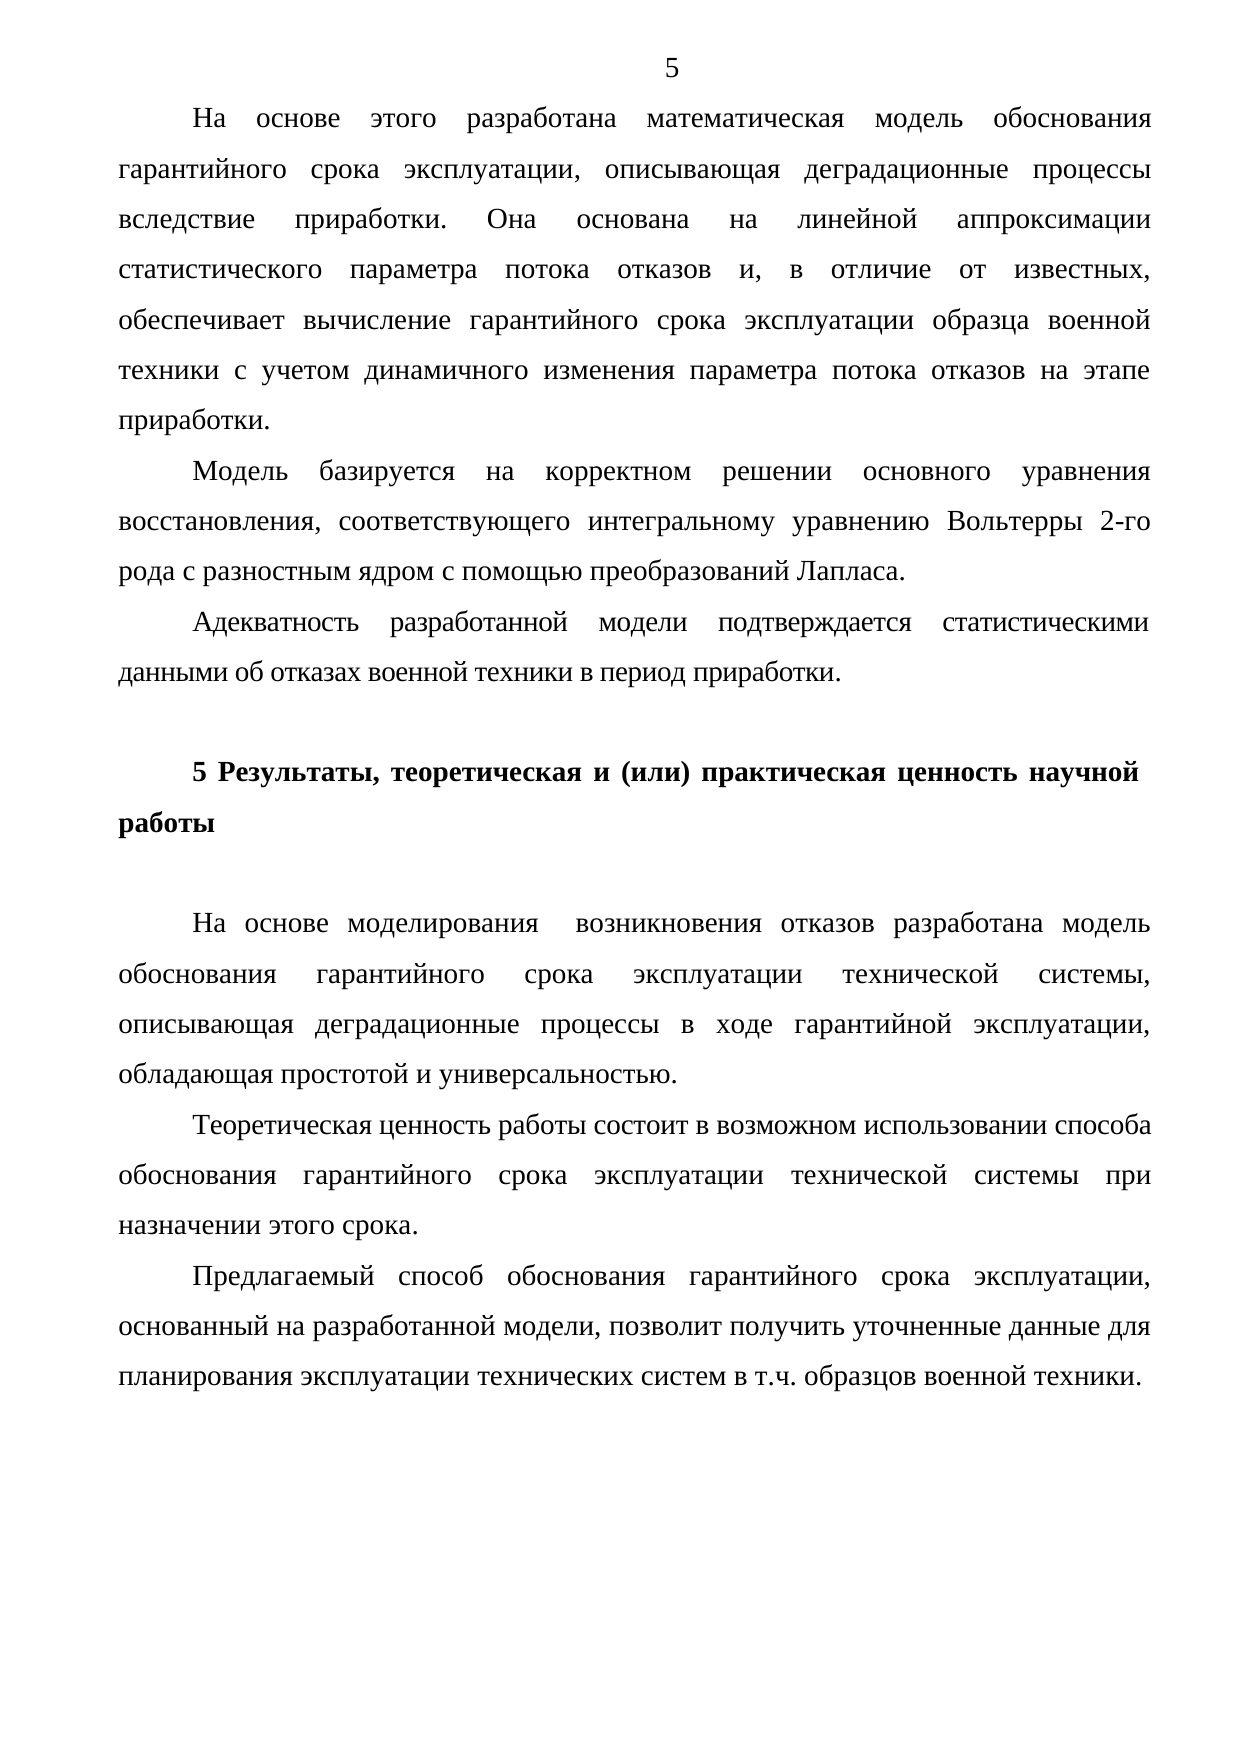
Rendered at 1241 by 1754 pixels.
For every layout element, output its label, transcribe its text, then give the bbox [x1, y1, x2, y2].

text Модель базируется на корректном решении основного уравнения восстановления, соответствующего интегральному уравнению Вольтерры 2-го рода с разностным ядром с помощью преобразований Лапласа. [118, 453, 1152, 587]
text Теоретическая ценность работы состоит в возможном использовании способа обоснования гарантийного срока эксплуатации технической системы при назначении этого срока. [118, 1107, 1152, 1241]
text На основе моделирования возникновения отказов разработана модель обоснования гарантийного срока эксплуатации технической системы, описывающая деградационные процессы в ходе гарантийной эксплуатации, обладающая простотой и универсальностью. [118, 906, 1152, 1090]
text Предлагаемый способ обоснования гарантийного срока эксплуатации, основанный на разработанной модели, позволит получить уточненные данные для планирования эксплуатации технических систем в т.ч. образцов военной техники. [118, 1258, 1152, 1392]
text На основе этого разработана математическая модель обоснования гарантийного срока эксплуатации, описывающая деградационные процессы вследствие приработки. Она основана на линейной аппроксимации статистического параметра потока отказов и, в отличие от известных, обеспечивает вычисление гарантийного срока эксплуатации образца военной техники с учетом динамичного изменения параметра потока отказов на этапе приработки. [118, 101, 1152, 436]
text 5 Результаты, теоретическая и (или) практическая ценность научной работы [118, 754, 1152, 838]
text Адекватность разработанной модели подтверждается статистическими данными об отказах военной техники в период приработки. [118, 604, 1149, 687]
